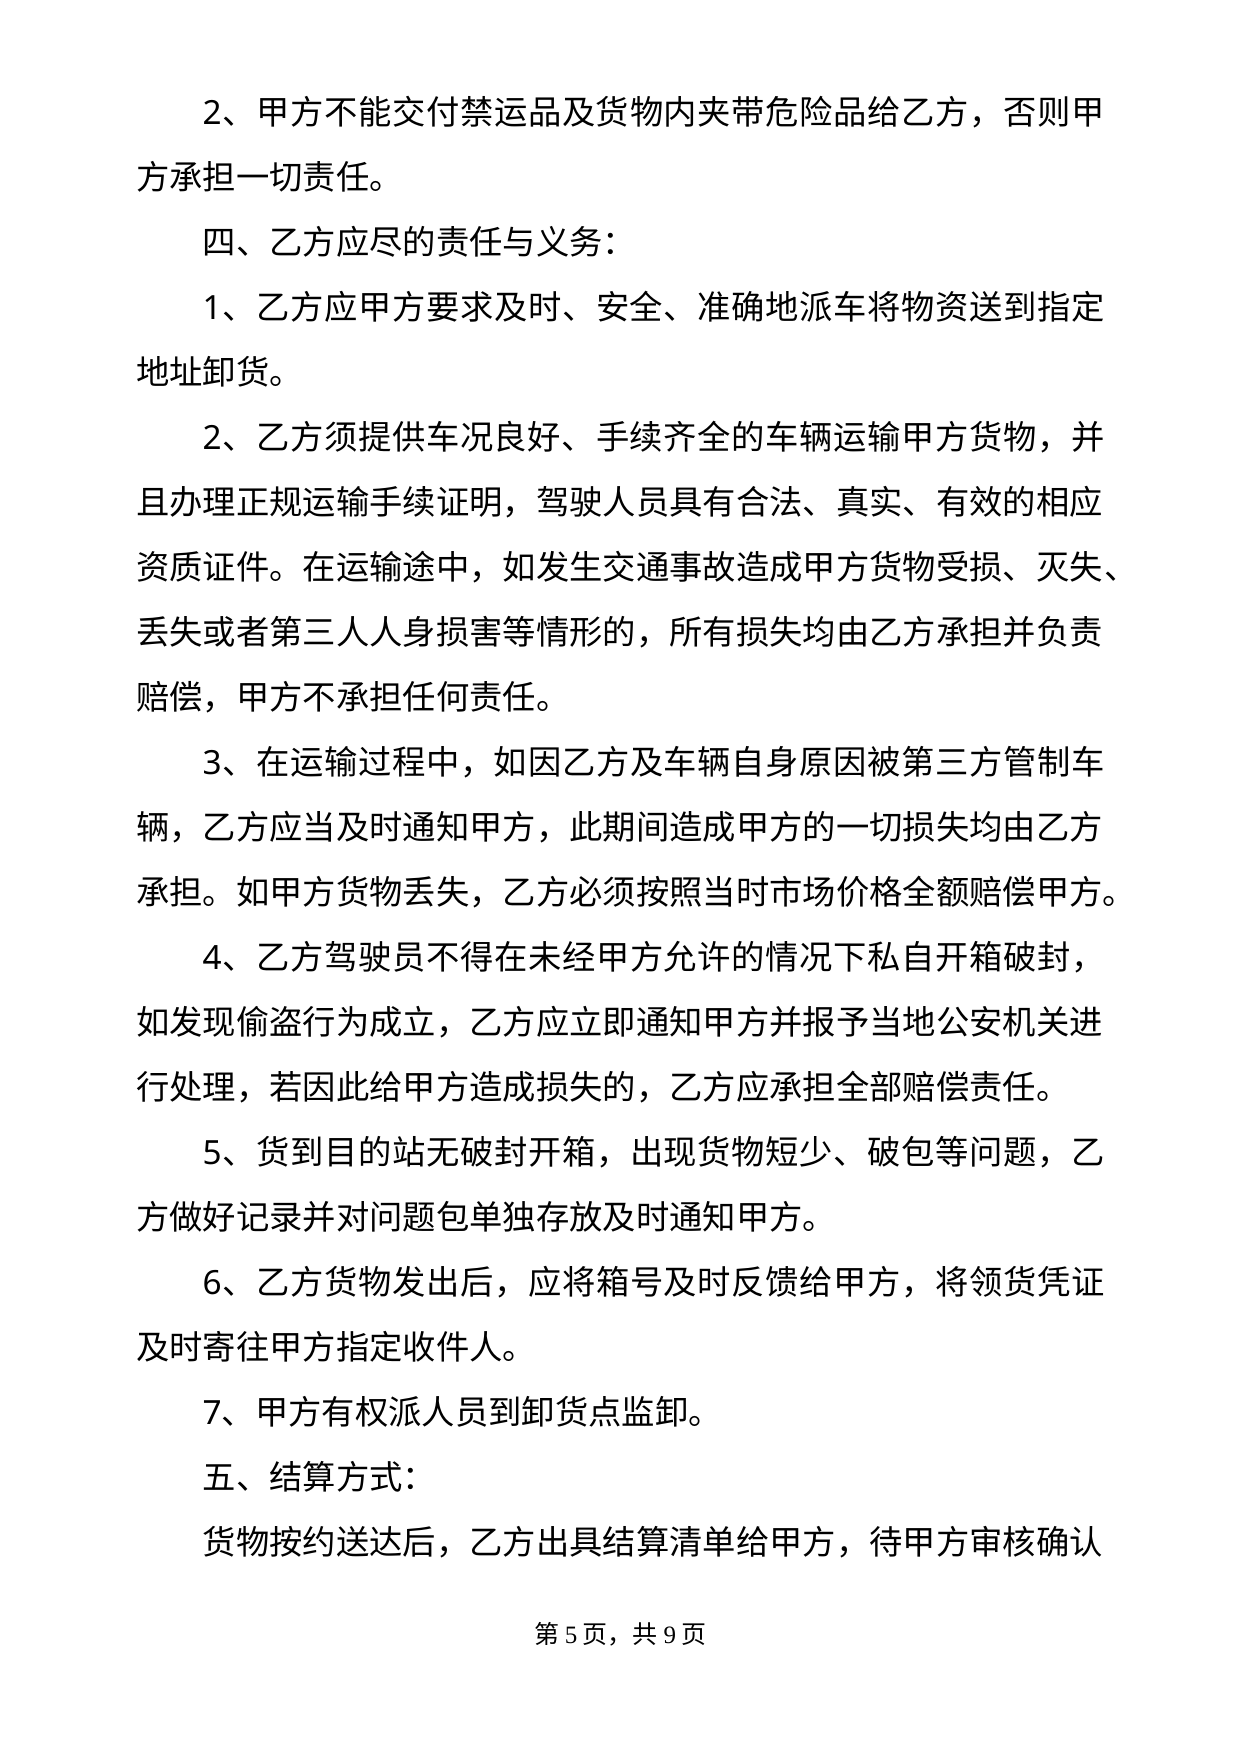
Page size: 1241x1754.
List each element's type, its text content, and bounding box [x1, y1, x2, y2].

text 5、货到目的站无破封开箱，出现货物短少、破包等问题，乙方做好记录并对问题包单独存放及时通知甲方。 [136, 1117, 1104, 1247]
text 2、乙方须提供车况良好、手续齐全的车辆运输甲方货物，并且办理正规运输手续证明，驾驶人员具有合法、真实、有效的相应资质证件。在运输途中，如发生交通事故造成甲方货物受损、灭失、丢失或者第三人人身损害等情形的，所有损失均由乙方承担并负责赔偿，甲方不承担任何责任。 [136, 402, 1104, 727]
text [136, 1507, 1104, 1572]
text 四、乙方应尽的责任与义务： [136, 207, 1104, 272]
text 3、在运输过程中，如因乙方及车辆自身原因被第三方管制车辆，乙方应当及时通知甲方，此期间造成甲方的一切损失均由乙方承担。如甲方货物丢失，乙方必须按照当时市场价格全额赔偿甲方。 [136, 727, 1104, 922]
text 2、甲方不能交付禁运品及货物内夹带危险品给乙方，否则甲方承担一切责任。 [136, 77, 1104, 207]
text 6、乙方货物发出后，应将箱号及时反馈给甲方，将领货凭证及时寄往甲方指定收件人。 [136, 1247, 1104, 1377]
text 7、甲方有权派人员到卸货点监卸。 [136, 1377, 1104, 1442]
text 4、乙方驾驶员不得在未经甲方允许的情况下私自开箱破封，如发现偷盗行为成立，乙方应立即通知甲方并报予当地公安机关进行处理，若因此给甲方造成损失的，乙方应承担全部赔偿责任。 [136, 922, 1104, 1117]
text 五、结算方式： [136, 1442, 1104, 1507]
text 1、乙方应甲方要求及时、安全、准确地派车将物资送到指定地址卸货。 [136, 272, 1104, 402]
